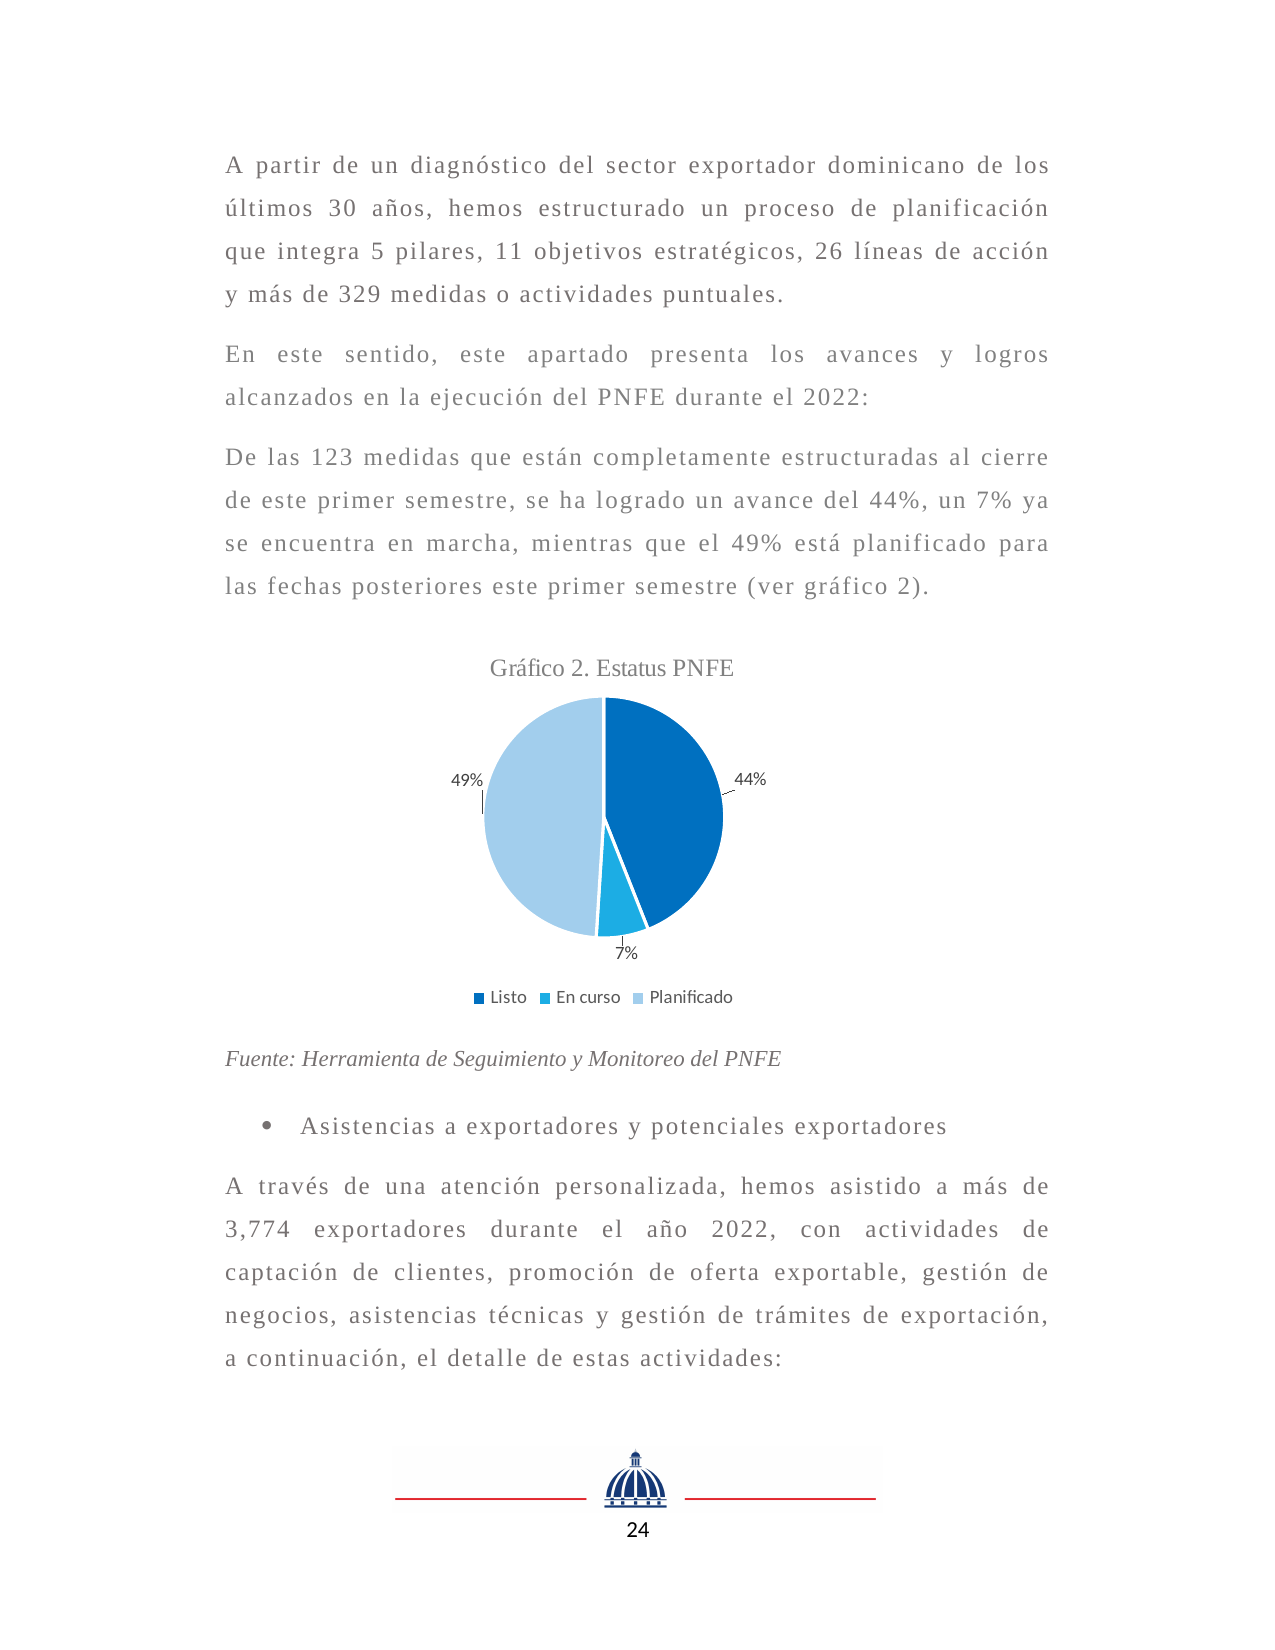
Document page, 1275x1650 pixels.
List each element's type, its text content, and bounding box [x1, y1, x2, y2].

text A partir de un diagnóstico del sector exportador dominicano de los últimos 30 años, hemos estructurado un proceso de planificación que integra 5 pilares, 11 objetivos estratégicos, 26 líneas de acción y más de 329 medidas o actividades puntuales. [225, 150, 1050, 308]
picture [391, 1446, 884, 1513]
text A través de una atención personalizada, hemos asistido a más de 3,774 exportadores durante el año 2022, con actividades de captación de clientes, promoción de oferta exportable, gestión de negocios, asistencias técnicas y gestión de trámites de exportación, a continuación, el detalle de estas actividades: [225, 1171, 1050, 1372]
text De las 123 medidas que están completamente estructuradas al cierre de este primer semestre, se ha logrado un avance del 44%, un 7% ya se encuentra en marcha, mientras que el 49% está planificado para las fechas posteriores este primer semestre (ver gráfico 2). [225, 442, 1050, 600]
list Asistencias a exportadores y potenciales exportadores [262, 1111, 1050, 1140]
text En este sentido, este apartado presenta los avances y logros alcanzados en la ejecución del PNFE durante el 2022: [225, 339, 1050, 411]
subtitle Fuente: Herramienta de Seguimiento y Monitoreo del PNFE [225, 1045, 1050, 1071]
